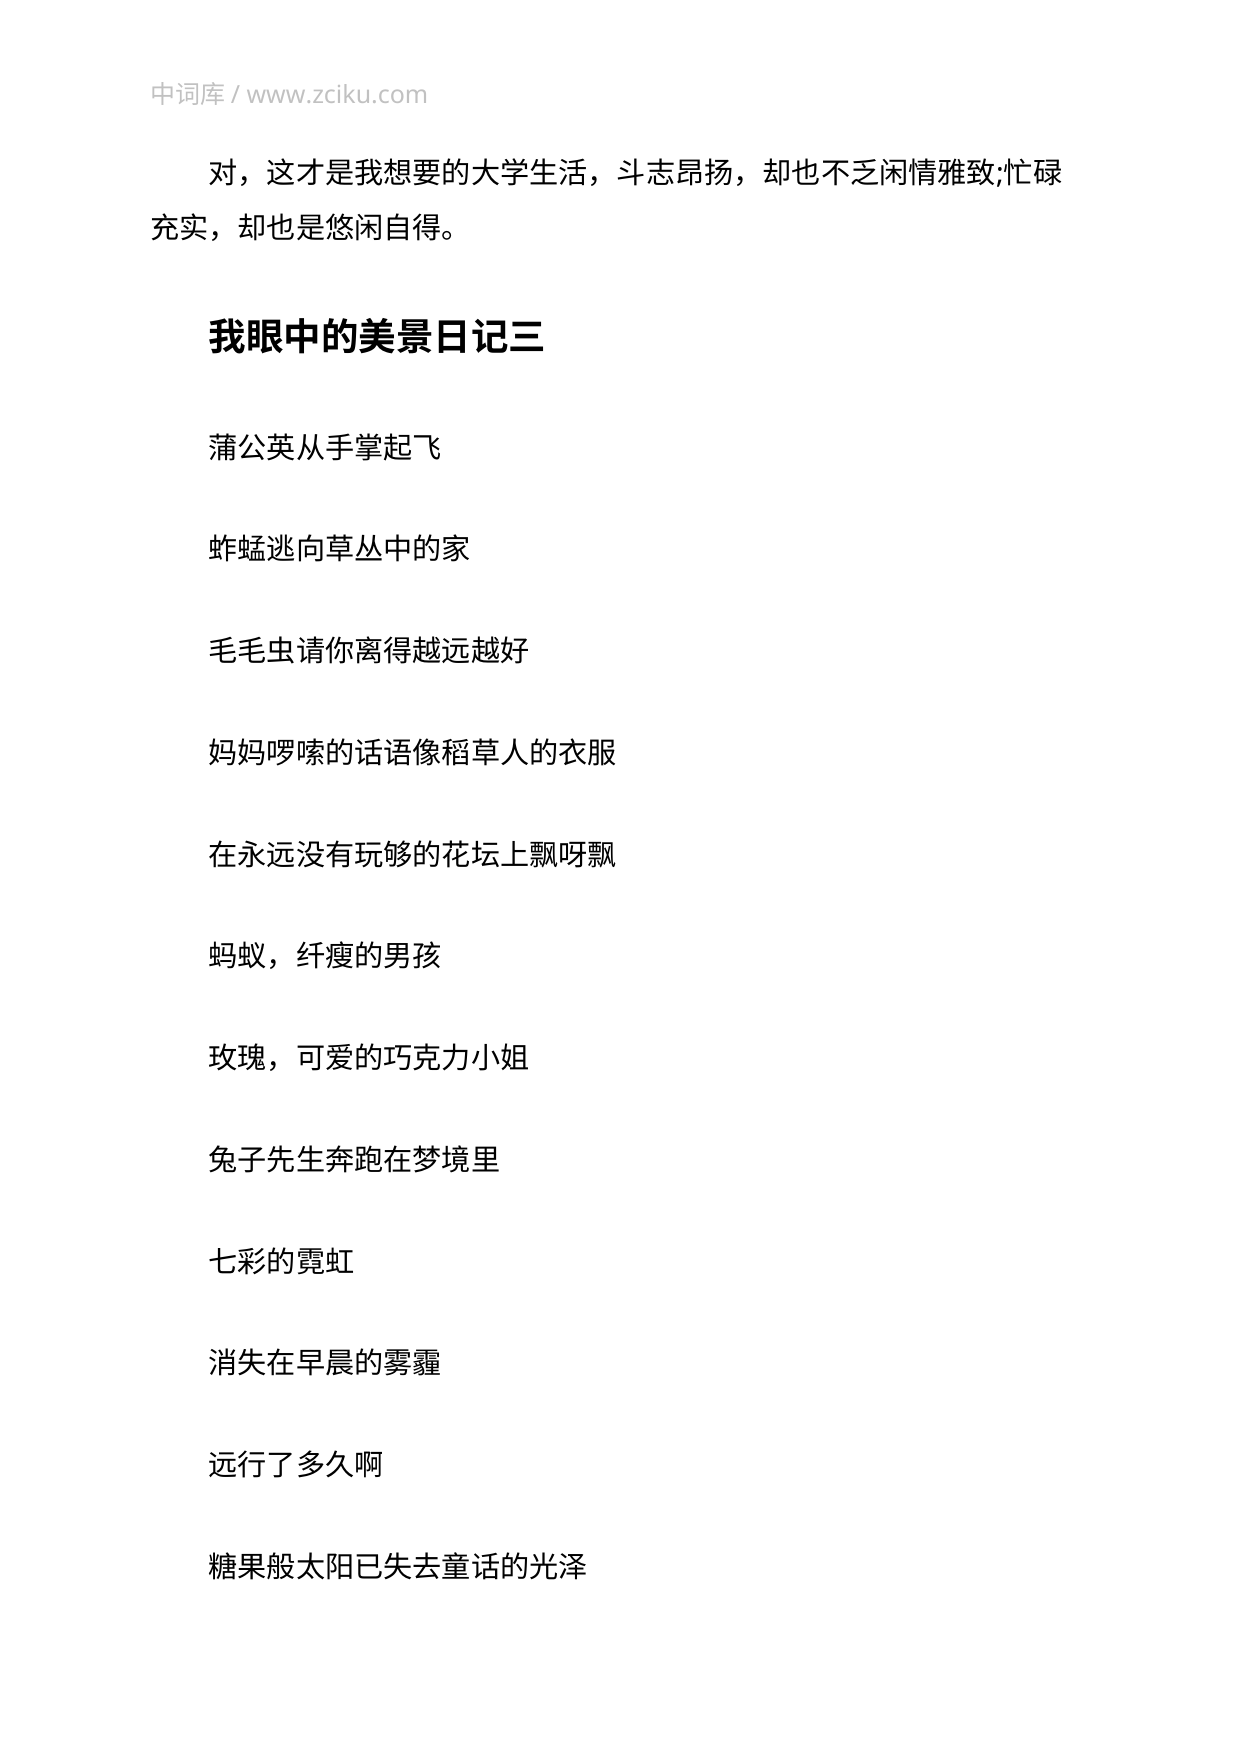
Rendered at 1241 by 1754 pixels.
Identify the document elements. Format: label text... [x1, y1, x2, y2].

text 远行了多久啊 [150, 1442, 1090, 1484]
text 毛毛虫请你离得越远越好 [150, 628, 1090, 670]
text 兔子先生奔跑在梦境里 [150, 1137, 1090, 1179]
text 糖果般太阳已失去童话的光泽 [150, 1544, 1090, 1586]
text 对，这才是我想要的大学生活，斗志昂扬，却也不乏闲情雅致;忙碌充实，却也是悠闲自得。 [150, 150, 1090, 247]
text 我眼中的美景日记三 [150, 307, 1090, 361]
text 妈妈啰嗦的话语像稻草人的衣服 [150, 729, 1090, 772]
text 蚱蜢逃向草丛中的家 [150, 526, 1090, 568]
text 蒲公英从手掌起飞 [150, 424, 1090, 466]
text 七彩的霓虹 [150, 1238, 1090, 1281]
text 玫瑰，可爱的巧克力小姐 [150, 1035, 1090, 1077]
text 蚂蚁，纤瘦的男孩 [150, 933, 1090, 975]
text 消失在早晨的雾霾 [150, 1340, 1090, 1382]
text 在永远没有玩够的花坛上飘呀飘 [150, 831, 1090, 873]
